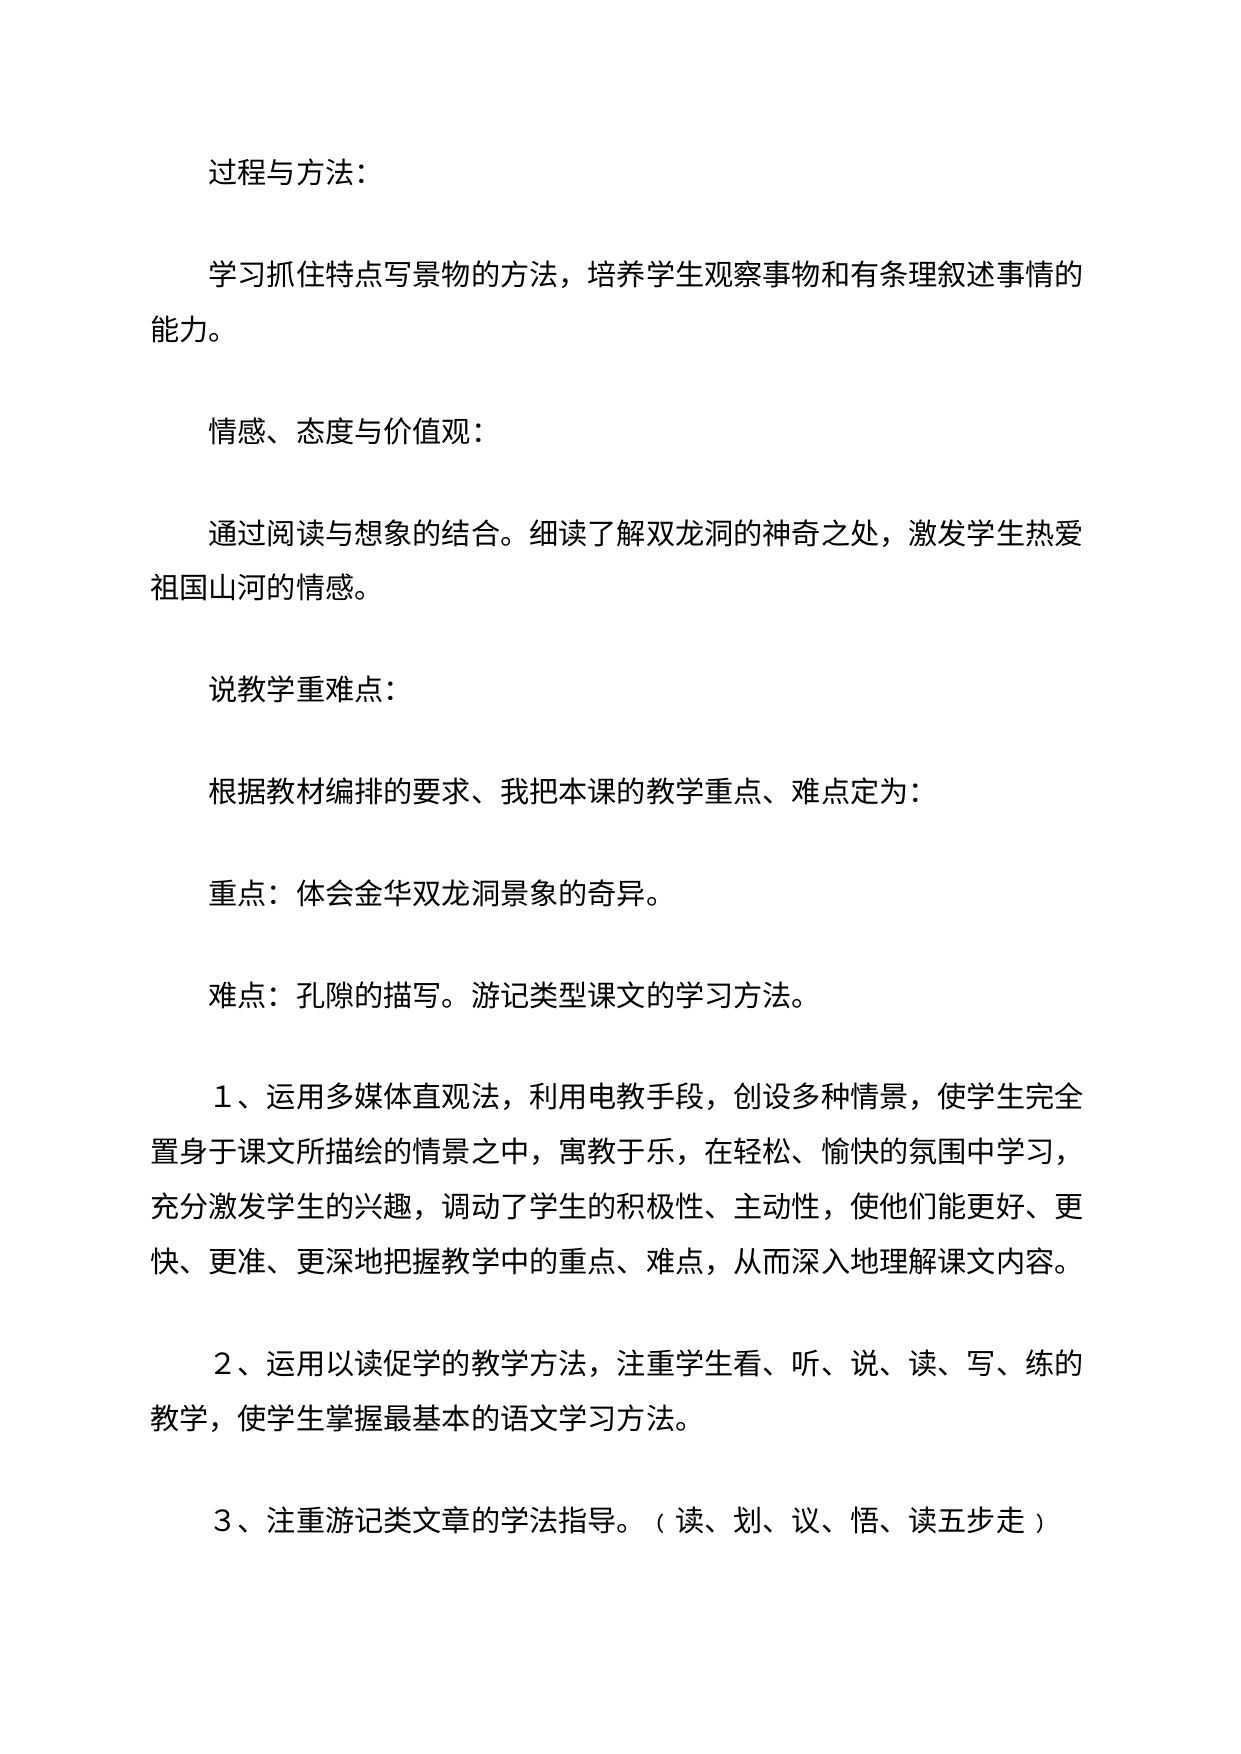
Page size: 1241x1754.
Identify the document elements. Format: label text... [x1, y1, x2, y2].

text 通过阅读与想象的结合。细读了解双龙洞的神奇之处，激发学生热爱祖国山河的情感。 [150, 510, 1090, 607]
text ２、运用以读促学的教学方法，注重学生看、听、说、读、写、练的教学，使学生掌握最基本的语文学习方法。 [150, 1340, 1090, 1438]
text 说教学重难点： [150, 667, 1090, 709]
text ３、注重游记类文章的学法指导。﹙读、划、议、悟、读五步走﹚ [150, 1497, 1090, 1539]
text １、运用多媒体直观法，利用电教手段，创设多种情景，使学生完全置身于课文所描绘的情景之中，寓教于乐，在轻松、愉快的氛围中学习，充分激发学生的兴趣，调动了学生的积极性、主动性，使他们能更好、更快、更准、更深地把握教学中的重点、难点，从而深入地理解课文内容。 [150, 1074, 1090, 1281]
text 学习抓住特点写景物的方法，培养学生观察事物和有条理叙述事情的能力。 [150, 252, 1090, 349]
text 重点：体会金华双龙洞景象的奇异。 [150, 870, 1090, 913]
text 根据教材编排的要求、我把本课的教学重点、难点定为： [150, 769, 1090, 811]
text 过程与方法： [150, 150, 1090, 192]
text 情感、态度与价值观： [150, 408, 1090, 451]
text 难点：孔隙的描写。游记类型课文的学习方法。 [150, 972, 1090, 1014]
